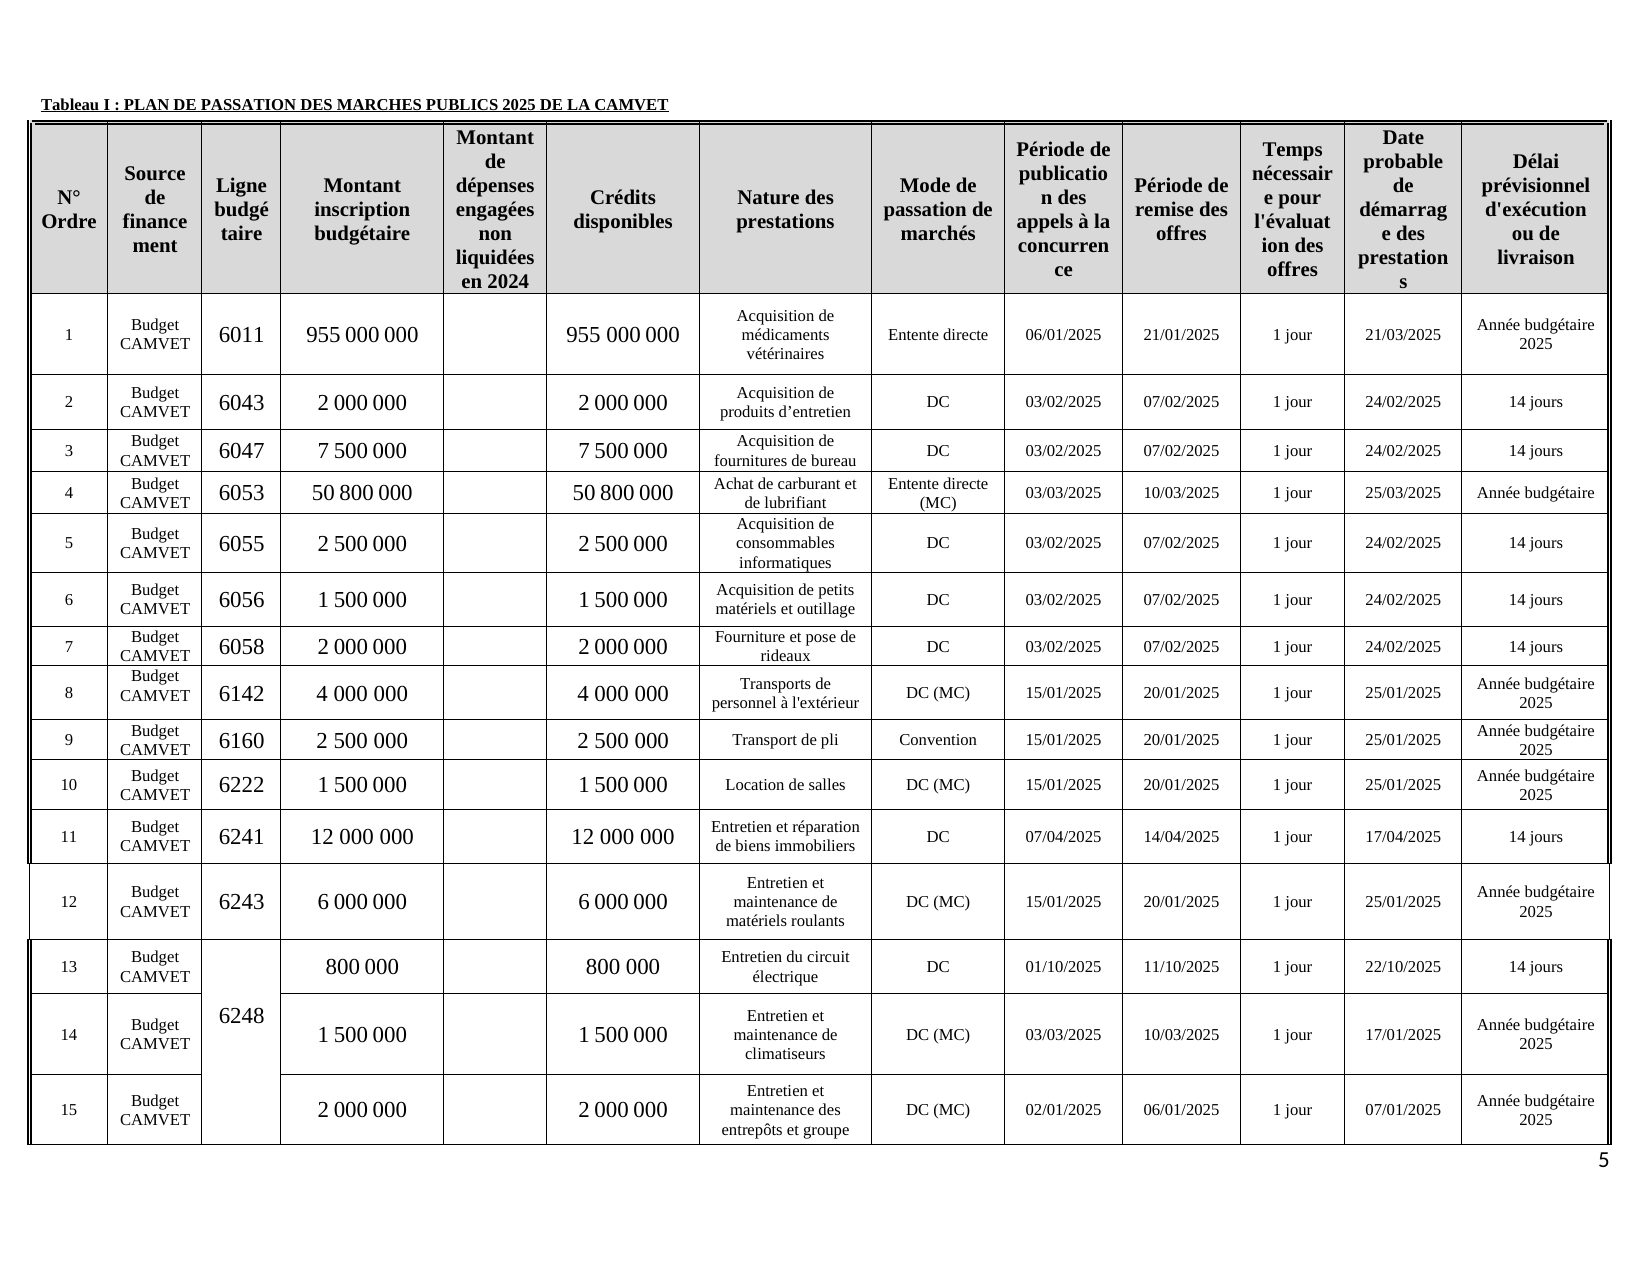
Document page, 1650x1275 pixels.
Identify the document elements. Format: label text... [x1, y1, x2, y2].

table_cell 6222 [202, 760, 280, 809]
table_cell [444, 666, 546, 719]
table_cell 20/01/2025 [1123, 666, 1240, 719]
table_cell 6241 [202, 810, 280, 863]
table_cell 1 jour [1241, 375, 1344, 428]
table_cell 03/03/2025 [1005, 472, 1122, 513]
table_cell 1 jour [1241, 864, 1344, 939]
table_cell 07/02/2025 [1123, 375, 1240, 428]
table_cell Budget CAMVET [108, 627, 201, 665]
table_cell 24/02/2025 [1345, 514, 1461, 572]
table_cell 07/02/2025 [1123, 514, 1240, 572]
table_cell [444, 1075, 546, 1144]
table_cell 25/01/2025 [1345, 720, 1461, 759]
table_cell Nature des prestations [700, 125, 871, 293]
table_cell 21/03/2025 [1345, 294, 1461, 374]
table_cell Budget CAMVET [108, 810, 201, 863]
table_cell 15/01/2025 [1005, 760, 1122, 809]
table_cell DC (MC) [872, 864, 1004, 939]
table_cell [444, 760, 546, 809]
table_cell Budget CAMVET [108, 294, 201, 374]
table_cell Entretien et maintenance de climatiseurs [700, 994, 871, 1074]
table_cell Acquisition de fournitures de bureau [700, 430, 871, 471]
table_cell DC [872, 375, 1004, 428]
table_cell Source de finance ment [108, 125, 201, 293]
table_cell 15/01/2025 [1005, 720, 1122, 759]
table_cell 1 jour [1241, 514, 1344, 572]
table_cell 07/02/2025 [1123, 627, 1240, 665]
table_cell 25/01/2025 [1345, 760, 1461, 809]
table_cell 07/02/2025 [1123, 573, 1240, 626]
table_cell [444, 573, 546, 626]
table_cell DC (MC) [872, 666, 1004, 719]
table_cell 24/02/2025 [1345, 573, 1461, 626]
table_cell 1 jour [1241, 430, 1344, 471]
table_cell 20/01/2025 [1123, 760, 1240, 809]
table_cell 20/01/2025 [1123, 864, 1240, 939]
table_cell Temps nécessaire pour l'évaluation des offres [1241, 125, 1344, 293]
table_cell [444, 994, 546, 1074]
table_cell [700, 1075, 871, 1144]
table_cell 07/04/2025 [1005, 810, 1122, 863]
table_cell 07/02/2025 [1123, 430, 1240, 471]
table_cell [444, 720, 546, 759]
table_cell 14 jours [1462, 810, 1607, 863]
table_cell 20/01/2025 [1123, 720, 1240, 759]
table_cell Année budgétaire 2025 [1462, 994, 1607, 1074]
table_cell 50 800 000 [547, 472, 699, 513]
table_cell DC [872, 430, 1004, 471]
table_cell 1 jour [1241, 720, 1344, 759]
table_cell [444, 810, 546, 863]
table_cell 15/01/2025 [1005, 864, 1122, 939]
table_cell 03/03/2025 [1005, 994, 1122, 1074]
table_cell 6056 [202, 573, 280, 626]
table_cell Mode de passation de marchés [872, 125, 1004, 293]
table_cell 24/02/2025 [1345, 430, 1461, 471]
table_cell 2 500 000 [281, 514, 443, 572]
table_cell 1 500 000 [547, 994, 699, 1074]
table_cell 6047 [202, 430, 280, 471]
table_cell Délai prévisionnel d'exécution ou de livraison [1462, 120, 1609, 293]
table_cell 14 jours [1462, 627, 1607, 665]
table_cell 03/02/2025 [1005, 514, 1122, 572]
table_cell DC [872, 810, 1004, 863]
table_cell 1 500 000 [281, 573, 443, 626]
table_cell Crédits disponibles [547, 125, 699, 293]
table_cell DC (MC) [872, 994, 1004, 1074]
table_cell Budget CAMVET [108, 573, 201, 626]
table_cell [1462, 1075, 1607, 1144]
table_cell 7 500 000 [281, 430, 443, 471]
table_cell 2 000 000 [281, 627, 443, 665]
table_cell 02/01/2025 [1005, 1075, 1122, 1144]
table_cell 2 [32, 375, 107, 428]
table_cell [444, 430, 546, 471]
table_cell 955 000 000 [547, 294, 699, 374]
table_cell 6043 [202, 375, 280, 428]
table_cell 6 [32, 573, 107, 626]
table_cell 03/02/2025 [1005, 430, 1122, 471]
table_cell 2 000 000 [547, 375, 699, 428]
table_cell Budget CAMVET [108, 994, 201, 1074]
table_cell 1 jour [1241, 760, 1344, 809]
table_cell DC [872, 514, 1004, 572]
table_cell Budget CAMVET [108, 864, 201, 939]
table_cell 6053 [202, 472, 280, 513]
table_cell 1 jour [1241, 810, 1344, 863]
table_cell 6055 [202, 514, 280, 572]
table_cell Acquisition de produits d’entretien [700, 375, 871, 428]
table_cell 4 [32, 472, 107, 513]
table_cell 06/01/2025 [1123, 1075, 1240, 1144]
table_cell [444, 294, 546, 374]
table_cell 25/01/2025 [1345, 666, 1461, 719]
table_cell 22/10/2025 [1345, 940, 1461, 993]
table_cell 24/02/2025 [1345, 627, 1461, 665]
table_cell 4 000 000 [281, 666, 443, 719]
table_cell Budget CAMVET [108, 666, 201, 719]
table_cell 1 500 000 [547, 573, 699, 626]
table_cell 6243 [202, 864, 280, 939]
table_cell 01/10/2025 [1005, 940, 1122, 993]
table_cell DC (MC) [872, 1075, 1004, 1144]
table_cell Transports de personnel à l'extérieur [700, 666, 871, 719]
table_cell 25/03/2025 [1345, 472, 1461, 513]
table_cell 7 [32, 627, 107, 665]
table_cell 14 jours [1462, 430, 1607, 471]
table_cell 12 000 000 [281, 810, 443, 863]
table_cell 9 [32, 720, 107, 759]
table_cell Budget CAMVET [108, 375, 201, 428]
table_cell 11 [32, 810, 107, 863]
table_cell 800 000 [281, 940, 443, 993]
table_cell DC [872, 627, 1004, 665]
table_cell 1 jour [1241, 472, 1344, 513]
table_cell Budget CAMVET [108, 472, 201, 513]
table_cell 06/01/2025 [1005, 294, 1122, 374]
table_cell 07/01/2025 [1345, 1075, 1461, 1144]
table_cell 4 000 000 [547, 666, 699, 719]
table_cell 8 [32, 666, 107, 719]
table_cell 2 000 000 [281, 1075, 443, 1144]
table_cell 1 500 000 [281, 760, 443, 809]
table_cell 1 jour [1241, 573, 1344, 626]
table_cell Période de publication des appels à la concurrence [1005, 125, 1122, 293]
table_cell 2 500 000 [547, 720, 699, 759]
table_cell Entente directe [872, 294, 1004, 374]
table_cell 13 [32, 940, 107, 993]
table_cell 955 000 000 [281, 294, 443, 374]
table_cell Entente directe (MC) [872, 472, 1004, 513]
table_cell 17/04/2025 [1345, 810, 1461, 863]
table_cell [444, 864, 546, 939]
table_cell 1 jour [1241, 627, 1344, 665]
table_cell 1 jour [1241, 994, 1344, 1074]
table_cell 10/03/2025 [1123, 472, 1240, 513]
table_cell 03/02/2025 [1005, 375, 1122, 428]
table_cell 5 [32, 514, 107, 572]
table_cell 10/03/2025 [1123, 994, 1240, 1074]
table_cell 50 800 000 [281, 472, 443, 513]
table_cell [444, 514, 546, 572]
table_cell Location de salles [700, 760, 871, 809]
table_cell Année budgétaire 2025 [1462, 294, 1607, 374]
table_cell 1 jour [1241, 294, 1344, 374]
table_cell Acquisition de consommables informatiques [700, 514, 871, 572]
table_cell 12 000 000 [547, 810, 699, 863]
table_cell 03/02/2025 [1005, 573, 1122, 626]
table_cell 3 [32, 430, 107, 471]
table_cell Budget CAMVET [108, 720, 201, 759]
table_cell 1 500 000 [281, 994, 443, 1074]
table_cell [444, 472, 546, 513]
table_cell 10 [32, 760, 107, 809]
table_cell 14 jours [1462, 573, 1607, 626]
table_cell 15 [32, 1075, 107, 1144]
table_cell DC (MC) [872, 760, 1004, 809]
table_cell Budget CAMVET [108, 1075, 201, 1144]
table_cell 1 jour [1241, 1075, 1344, 1144]
table_cell [444, 627, 546, 665]
table_cell [444, 375, 546, 428]
table_cell 2 000 000 [281, 375, 443, 428]
table_cell Acquisition de petits matériels et outillage [700, 573, 871, 626]
table_cell 14 jours [1462, 375, 1607, 428]
table_cell N° Ordre [30, 120, 107, 293]
table_cell Ligne budgétaire [202, 125, 280, 293]
table_cell 1 jour [1241, 666, 1344, 719]
table_cell 6011 [202, 294, 280, 374]
table_cell 2 500 000 [281, 720, 443, 759]
table_cell 1 500 000 [547, 760, 699, 809]
table_cell Budget CAMVET [108, 514, 201, 572]
table_cell Entretien et réparation de biens immobiliers [700, 810, 871, 863]
table_cell [444, 940, 546, 993]
table_cell Période de remise des offres [1123, 125, 1240, 293]
table_cell 14/04/2025 [1123, 810, 1240, 863]
table_cell Budget CAMVET [108, 940, 201, 993]
table_cell 03/02/2025 [1005, 627, 1122, 665]
table_cell 21/01/2025 [1123, 294, 1240, 374]
table_cell 7 500 000 [547, 430, 699, 471]
table_cell Budget CAMVET [108, 430, 201, 471]
table_cell 6 000 000 [281, 864, 443, 939]
table_cell Montant inscription budgétaire [281, 125, 443, 293]
table_cell Entretien et maintenance de matériels roulants [700, 864, 871, 939]
table_cell 6248 6248 [202, 940, 280, 1144]
table_cell Transport de pli [700, 720, 871, 759]
table_cell 12 [30, 864, 107, 939]
table_cell 2 500 000 [547, 514, 699, 572]
table_cell 11/10/2025 [1123, 940, 1240, 993]
table_cell Fourniture et pose de rideaux [700, 627, 871, 665]
table_cell 6142 [202, 666, 280, 719]
table_cell Acquisition de médicaments vétérinaires [700, 294, 871, 374]
table_cell Année budgétaire 2025 [1462, 666, 1607, 719]
table_cell 6 000 000 [547, 864, 699, 939]
table_cell 6160 [202, 720, 280, 759]
table_cell Année budgétaire 2025 [1462, 760, 1607, 809]
table_cell Entretien du circuit électrique [700, 940, 871, 993]
table_cell Convention [872, 720, 1004, 759]
table_cell 2 000 000 [547, 1075, 699, 1144]
table_cell 14 jours [1462, 514, 1607, 572]
table_cell Année budgétaire [1462, 472, 1607, 513]
table_cell 25/01/2025 [1345, 864, 1461, 939]
table_cell 2 000 000 [547, 627, 699, 665]
table_cell 800 000 [547, 940, 699, 993]
table_cell DC [872, 940, 1004, 993]
table_header Tableau I : PLAN DE PASSATION DES MARCHES PUBLICS 2025 DE LA CAMVET [30, 89, 1609, 120]
table_cell 15/01/2025 [1005, 666, 1122, 719]
table_cell 17/01/2025 [1345, 994, 1461, 1074]
table_cell 1 jour [1241, 940, 1344, 993]
table_cell Année budgétaire 2025 [1462, 720, 1607, 759]
table_cell 6058 [202, 627, 280, 665]
table_cell Année budgétaire 2025 [1462, 864, 1609, 939]
table_cell 24/02/2025 [1345, 375, 1461, 428]
table_cell 14 jours [1462, 940, 1607, 993]
table_cell 1 [32, 294, 107, 374]
table_cell Date probable de démarrage des prestations [1345, 125, 1461, 293]
table_cell DC [872, 573, 1004, 626]
table_cell 14 [32, 994, 107, 1074]
table_cell Montant de dépenses engagées non liquidées en 2024 [444, 125, 546, 293]
table_cell Achat de carburant et de lubrifiant [700, 472, 871, 513]
table_cell Budget CAMVET [108, 760, 201, 809]
